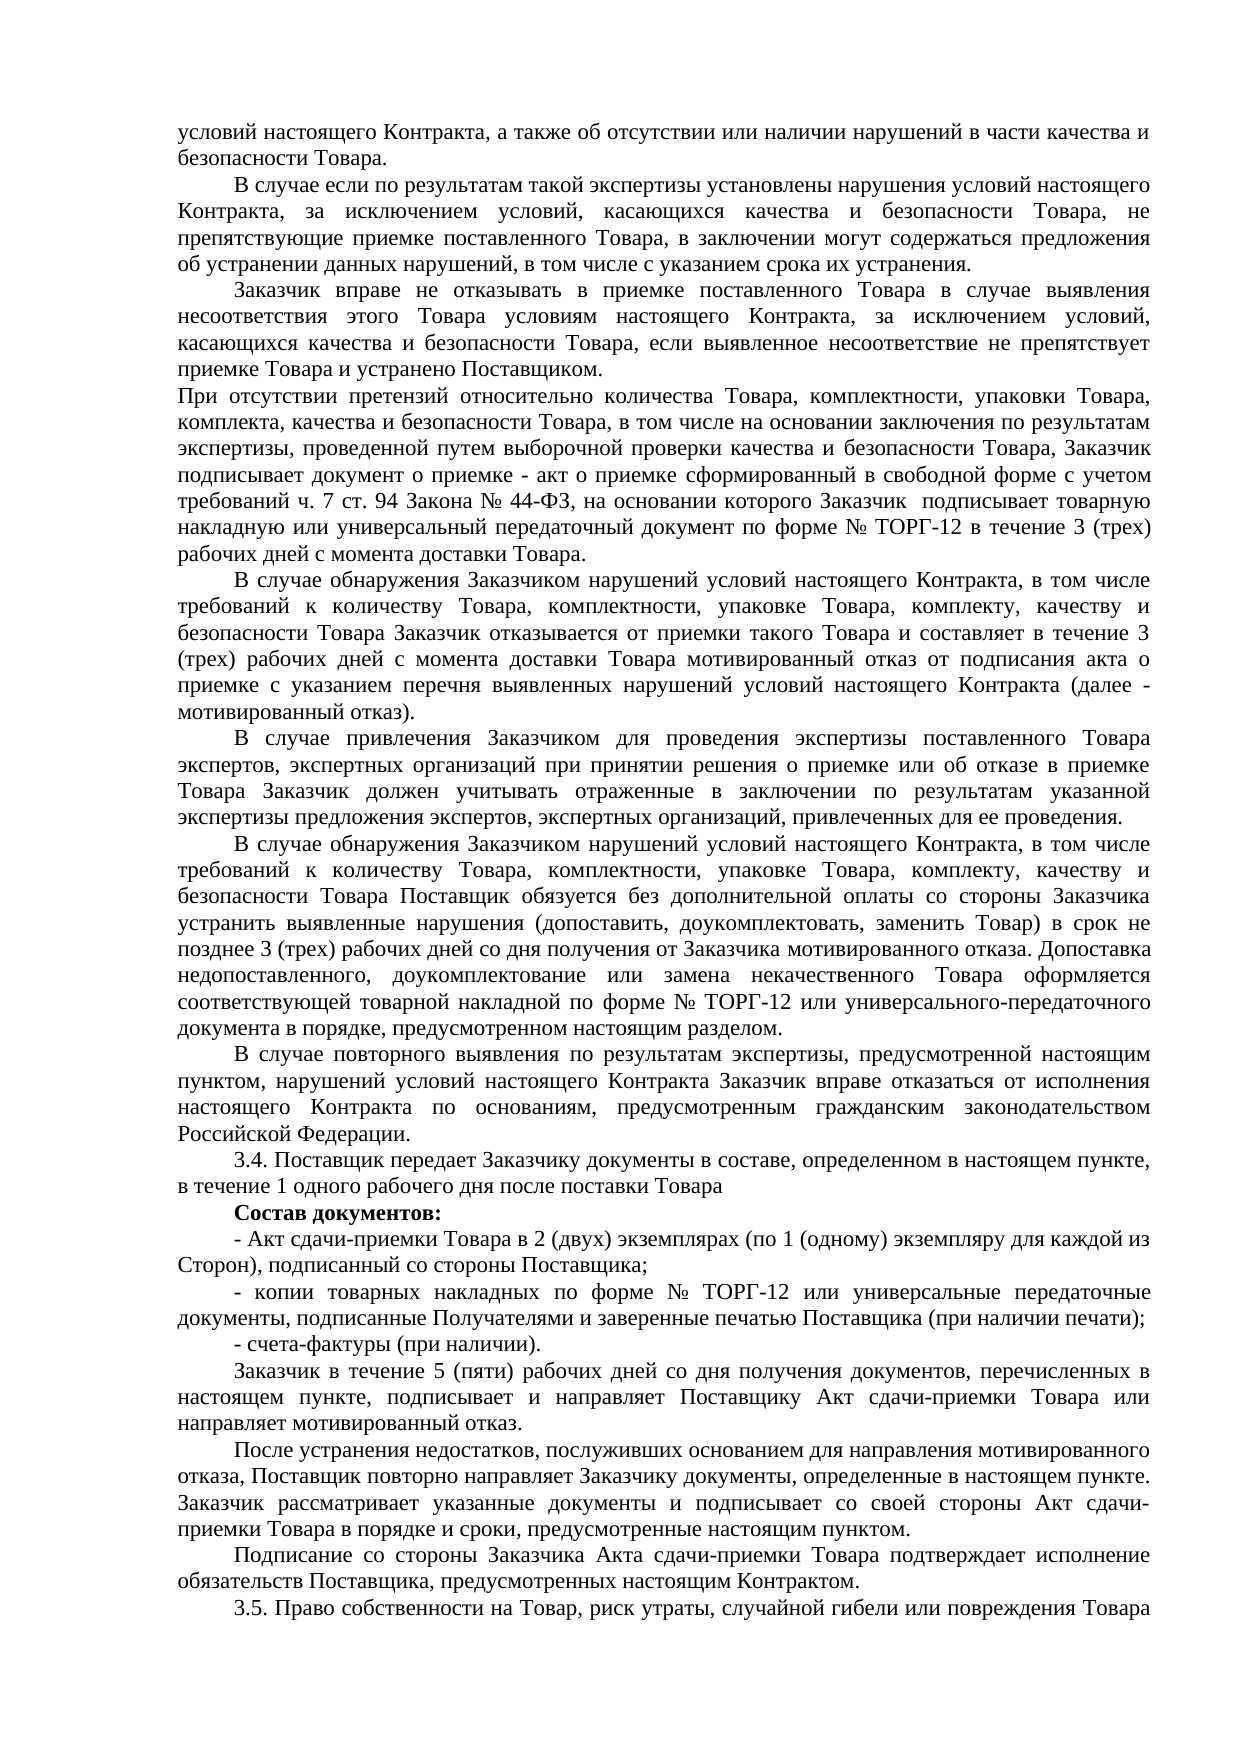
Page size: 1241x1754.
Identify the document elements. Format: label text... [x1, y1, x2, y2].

text Заказчик вправе не отказывать в приемке поставленного Товара в случае выявления несоответствия этого Товара условиям настоящего Контракта, за исключением условий, касающихся качества и безопасности Товара, если выявленное несоответствие не препятствует приемке Товара и устранено Поставщиком. [177, 276, 1152, 382]
text - счета-фактуры (при наличии). [177, 1330, 1152, 1357]
text В случае если по результатам такой экспертизы установлены нарушения условий настоящего Контракта, за исключением условий, касающихся качества и безопасности Товара, не препятствующие приемке поставленного Товара, в заключении могут содержаться предложения об устранении данных нарушений, в том числе с указанием срока их устранения. [177, 171, 1152, 276]
text При отсутствии претензий относительно количества Товара, комплектности, упаковки Товара, комплекта, качества и безопасности Товара, в том числе на основании заключения по результатам экспертизы, проведенной путем выборочной проверки качества и безопасности Товара, Заказчик подписывает документ о приемке - акт о приемке сформированный в свободной форме с учетом требований ч. 7 ст. 94 Закона № 44-ФЗ, на основании которого Заказчик подписывает товарную накладную или универсальный передаточный документ по форме № ТОРГ-12 в течение 3 (трех) рабочих дней с момента доставки Товара. [177, 382, 1152, 566]
text После устранения недостатков, послуживших основанием для направления мотивированного отказа, Поставщик повторно направляет Заказчику документы, определенные в настоящем пункте. Заказчик рассматривает указанные документы и подписывает со своей стороны Акт сдачи-приемки Товара в порядке и сроки, предусмотренные настоящим пунктом. [177, 1436, 1152, 1541]
text Заказчик в течение 5 (пяти) рабочих дней со дня получения документов, перечисленных в настоящем пункте, подписывает и направляет Поставщику Акт сдачи-приемки Товара или направляет мотивированный отказ. [177, 1357, 1152, 1436]
text В случае привлечения Заказчиком для проведения экспертизы поставленного Товара экспертов, экспертных организаций при принятии решения о приемке или об отказе в приемке Товара Заказчик должен учитывать отраженные в заключении по результатам указанной экспертизы предложения экспертов, экспертных организаций, привлеченных для ее проведения. [177, 724, 1152, 830]
text В случае повторного выявления по результатам экспертизы, предусмотренной настоящим пунктом, нарушений условий настоящего Контракта Заказчик вправе отказаться от исполнения настоящего Контракта по основаниям, предусмотренным гражданским законодательством Российской Федерации. [177, 1041, 1152, 1146]
text - Акт сдачи-приемки Товара в 2 (двух) экземплярах (по 1 (одному) экземпляру для каждой из Сторон), подписанный со стороны Поставщика; [177, 1225, 1152, 1278]
text В случае обнаружения Заказчиком нарушений условий настоящего Контракта, в том числе требований к количеству Товара, комплектности, упаковке Товара, комплекту, качеству и безопасности Товара Поставщик обязуется без дополнительной оплаты со стороны Заказчика устранить выявленные нарушения (допоставить, доукомплектовать, заменить Товар) в срок не позднее 3 (трех) рабочих дней со дня получения от Заказчика мотивированного отказа. Допоставка недопоставленного, доукомплектование или замена некачественного Товара оформляется соответствующей товарной накладной по форме № ТОРГ-12 или универсального-передаточного документа в порядке, предусмотренном настоящим разделом. [177, 830, 1152, 1041]
text 3.4. Поставщик передает Заказчику документы в составе, определенном в настоящем пункте, в течение 1 одного рабочего дня после поставки Товара [177, 1146, 1152, 1199]
text - копии товарных накладных по форме № ТОРГ-12 или универсальные передаточные документы, подписанные Получателями и заверенные печатью Поставщика (при наличии печати); [177, 1278, 1152, 1330]
text В случае обнаружения Заказчиком нарушений условий настоящего Контракта, в том числе требований к количеству Товара, комплектности, упаковке Товара, комплекту, качеству и безопасности Товара Заказчик отказывается от приемки такого Товара и составляет в течение 3 (трех) рабочих дней с момента доставки Товара мотивированный отказ от подписания акта о приемке с указанием перечня выявленных нарушений условий настоящего Контракта (далее - мотивированный отказ). [177, 566, 1152, 724]
text Подписание со стороны Заказчика Акта сдачи-приемки Товара подтверждает исполнение обязательств Поставщика, предусмотренных настоящим Контрактом. [177, 1541, 1152, 1594]
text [177, 118, 1152, 171]
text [177, 1594, 1152, 1620]
text Состав документов: [177, 1199, 1152, 1225]
